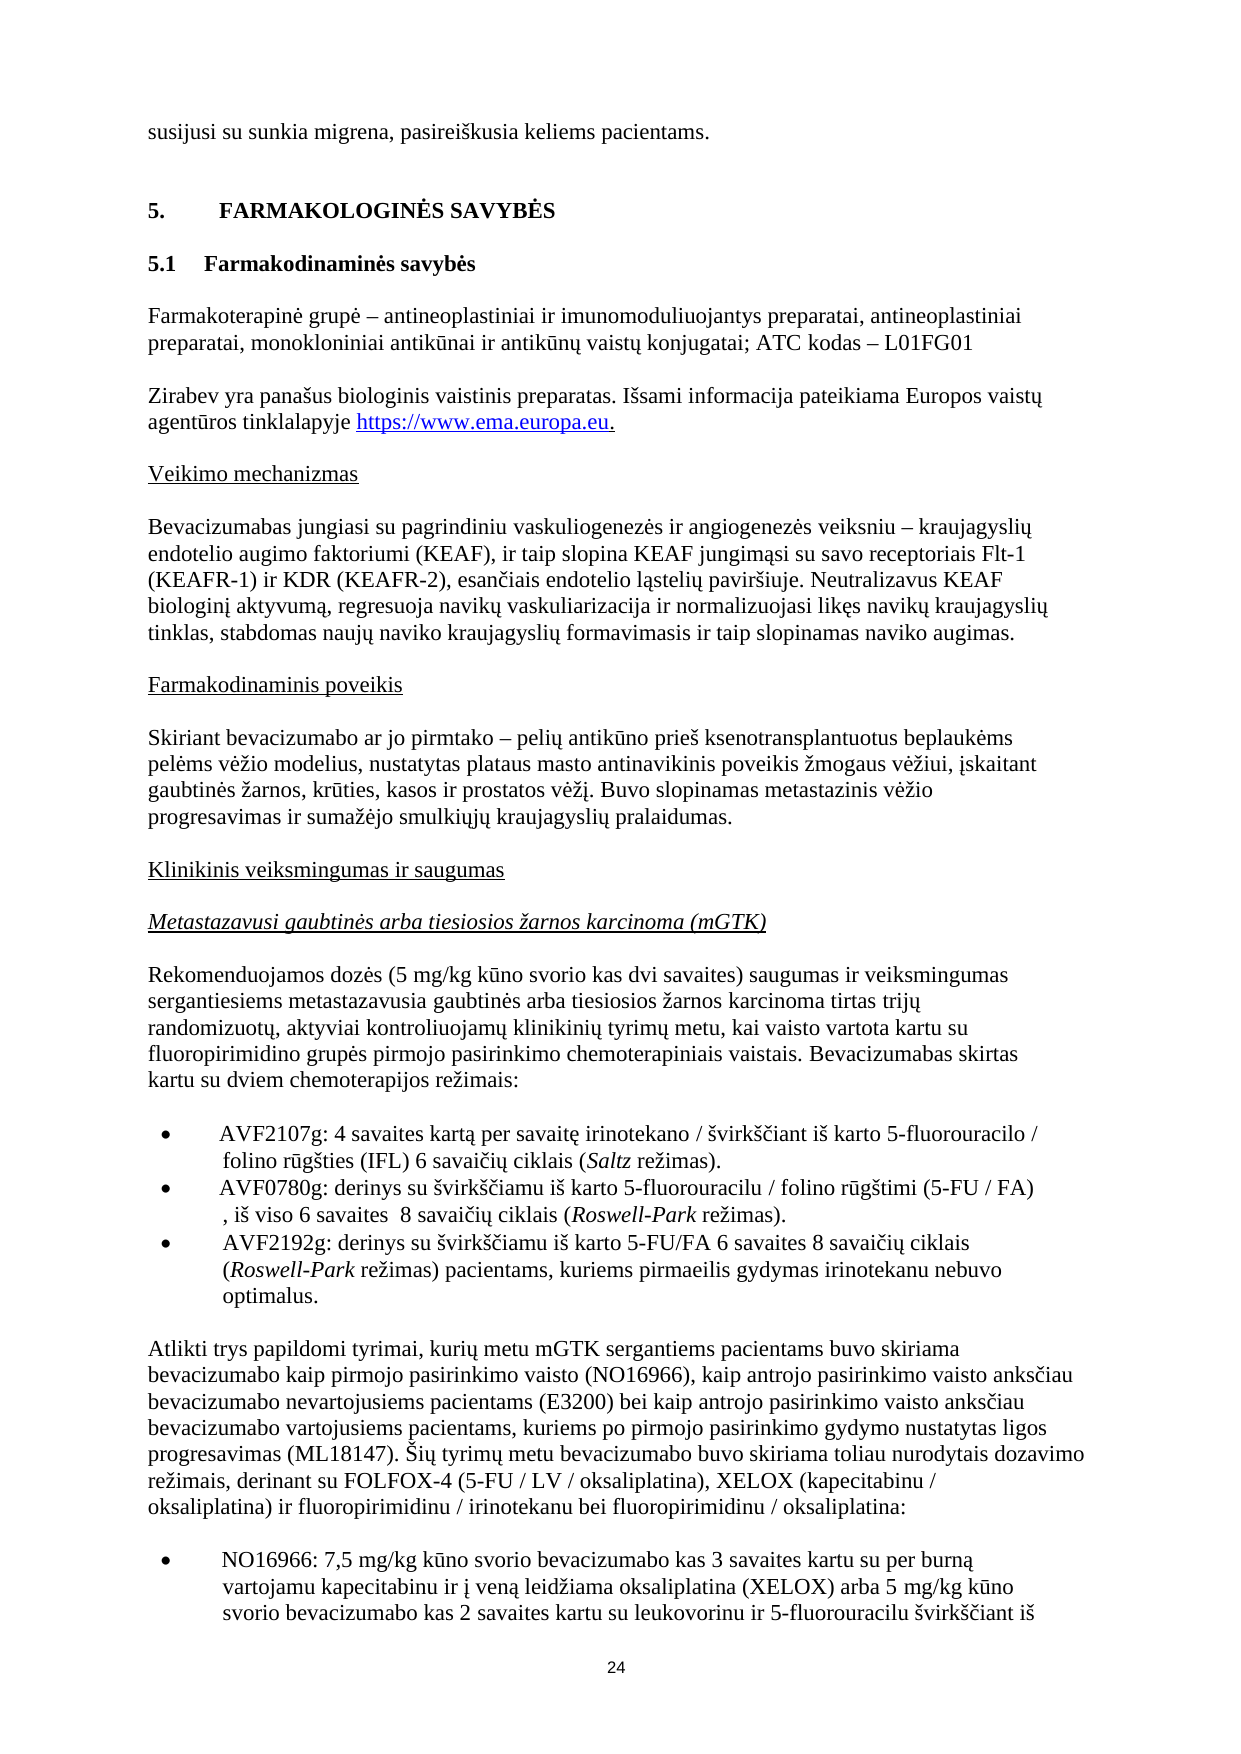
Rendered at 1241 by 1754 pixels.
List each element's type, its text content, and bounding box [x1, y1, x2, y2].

text Rekomenduojamos dozės (5 mg/kg kūno svorio kas dvi savaites) saugumas ir veiksmingumas sergantiesiems metastazavusia gaubtinės arba tiesiosios žarnos karcinoma tirtas trijų [148, 961, 1093, 1014]
list AVF2107g: 4 savaites kartą per savaitę irinotekano / švirkščiant iš karto 5-fluorouracilo / folino rūgšties (IFL) 6 savaičių ciklais (Saltz režimas). [160, 1119, 1058, 1173]
text randomizuotų, aktyviai kontroliuojamų klinikinių tyrimų metu, kai vaisto vartota kartu su [148, 1014, 1093, 1040]
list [160, 1545, 1064, 1625]
text Metastazavusi gaubtinės arba tiesiosios žarnos karcinoma (mGTK) [148, 908, 1093, 935]
text progresavimas (ML18147). Šių tyrimų metu bevacizumabo buvo skiriama toliau nurodytais dozavimo [148, 1440, 1093, 1467]
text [148, 118, 1085, 144]
text 5.1 Farmakodinaminės savybės [148, 250, 1093, 276]
text režimais, derinant su FOLFOX-4 (5-FU / LV / oksaliplatina), XELOX (kapecitabinu / oksaliplatina) ir fluoropirimidinu / irinotekanu bei fluoropirimidinu / oksaliplatina: [148, 1467, 1017, 1519]
text Veikimo mechanizmas [148, 461, 1093, 487]
text Bevacizumabas jungiasi su pagrindiniu vaskuliogenezės ir angiogenezės veiksniu – kraujagyslių endotelio augimo faktoriumi (KEAF), ir taip slopina KEAF jungimąsi su savo receptoriais Flt-1 (KEAFR-1) ir KDR (KEAFR-2), esančiais endotelio ląstelių paviršiuje. Neutralizavus KEAF biologinį aktyvumą, regresuoja navikų vaskuliarizacija ir normalizuojasi likęs navikų kraujagyslių tinklas, stabdomas naujų naviko kraujagyslių formavimasis ir taip slopinamas naviko augimas. [148, 513, 1069, 645]
text Farmakoterapinė grupė – antineoplastiniai ir imunomoduliuojantys preparatai, antineoplastiniai preparatai, monokloniniai antikūnai ir antikūnų vaistų konjugatai; ATC kodas – L01FG01 [148, 303, 1076, 355]
text bevacizumabo kaip pirmojo pasirinkimo vaisto (NO16966), kaip antrojo pasirinkimo vaisto anksčiau [148, 1361, 1093, 1388]
text 5. FARMAKOLOGINĖS SAVYBĖS [148, 197, 1093, 223]
list AVF2192g: derinys su švirkščiamu iš karto 5-FU/FA 6 savaites 8 savaičių ciklais (Roswell-Park režimas) pacientams, kuriems pirmaeilis gydymas irinotekanu nebuvo optimalus. [160, 1228, 1017, 1309]
list AVF0780g: derinys su švirkščiamu iš karto 5-fluorouracilu / folino rūgštimi (5-FU / FA) , iš viso 6 savaites 8 savaičių ciklais (Roswell-Park režimas). [160, 1173, 1038, 1228]
text Zirabev yra panašus biologinis vaistinis preparatas. Išsami informacija pateikiama Europos vaistų agentūros tinklalapyje https://www.ema.europa.eu. [148, 382, 1093, 434]
text bevacizumabo vartojusiems pacientams, kuriems po pirmojo pasirinkimo gydymo nustatytas ligos [148, 1414, 1093, 1440]
text bevacizumabo nevartojusiems pacientams (E3200) bei kaip antrojo pasirinkimo vaisto anksčiau [148, 1388, 1093, 1414]
text fluoropirimidino grupės pirmojo pasirinkimo chemoterapiniais vaistais. Bevacizumabas skirtas kartu su dviem chemoterapijos režimais: [148, 1040, 1019, 1093]
text Atlikti trys papildomi tyrimai, kurių metu mGTK sergantiems pacientams buvo skiriama [148, 1335, 1093, 1361]
text Skiriant bevacizumabo ar jo pirmtako – pelių antikūno prieš ksenotransplantuotus beplaukėms pelėms vėžio modelius, nustatytas plataus masto antinavikinis poveikis žmogaus vėžiui, įskaitant gaubtinės žarnos, krūties, kasos ir prostatos vėžį. Buvo slopinamas metastazinis vėžio progresavimas ir sumažėjo smulkiųjų kraujagyslių pralaidumas. [148, 724, 1069, 829]
text Farmakodinaminis poveikis [148, 671, 1093, 698]
text Klinikinis veiksmingumas ir saugumas [148, 856, 1093, 882]
